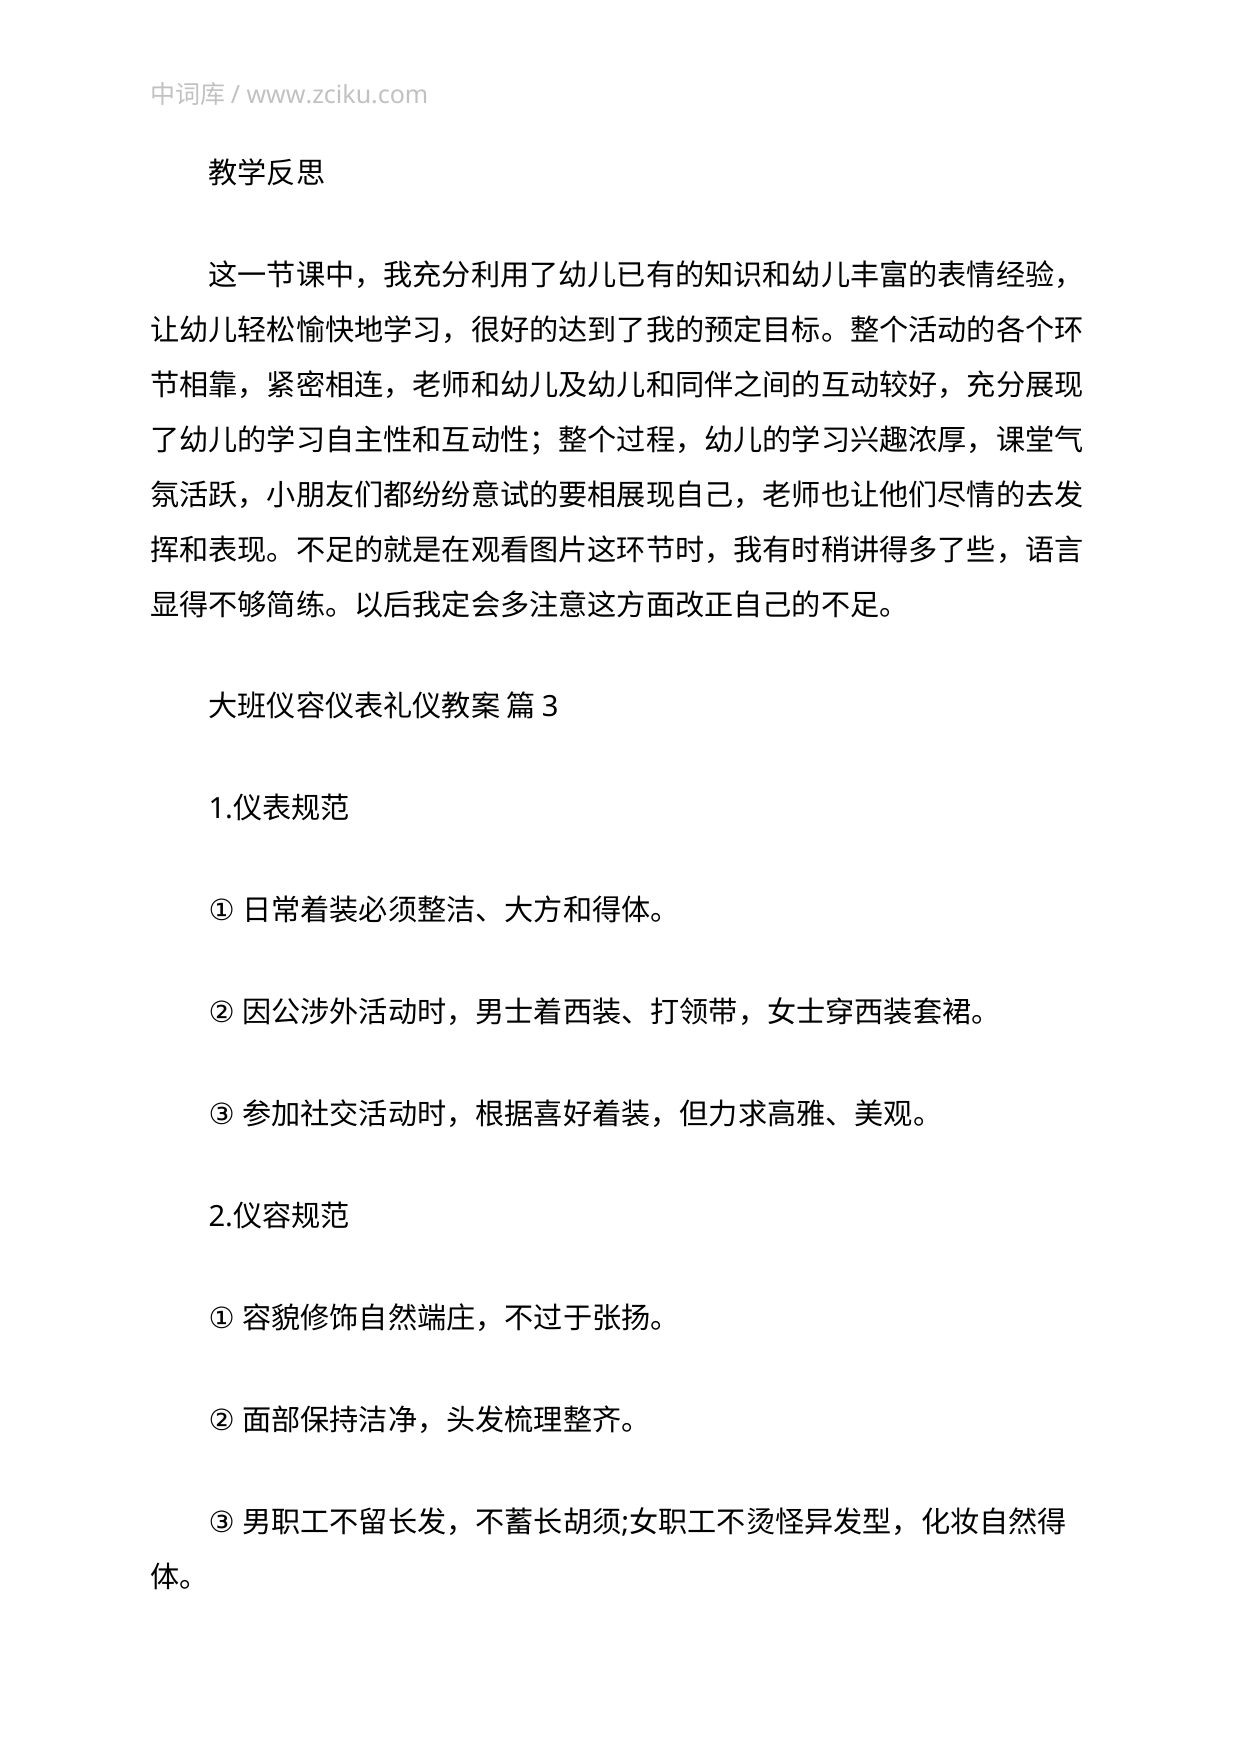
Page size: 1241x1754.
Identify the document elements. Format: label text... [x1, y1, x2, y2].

text ② 面部保持洁净，头发梳理整齐。 [150, 1397, 1090, 1439]
text 2.仪容规范 [150, 1193, 1090, 1235]
text 教学反思 [150, 150, 1090, 192]
text ③ 参加社交活动时，根据喜好着装，但力求高雅、美观。 [150, 1091, 1090, 1133]
text 大班仪容仪表礼仪教案 篇3 [150, 683, 1090, 725]
text 1.仪表规范 [150, 785, 1090, 827]
text 这一节课中，我充分利用了幼儿已有的知识和幼儿丰富的表情经验，让幼儿轻松愉快地学习，很好的达到了我的预定目标。整个活动的各个环节相靠，紧密相连，老师和幼儿及幼儿和同伴之间的互动较好，充分展现了幼儿的学习自主性和互动性；整个过程，幼儿的学习兴趣浓厚，课堂气氛活跃，小朋友们都纷纷意试的要相展现自己，老师也让他们尽情的去发挥和表现。不足的就是在观看图片这环节时，我有时稍讲得多了些，语言显得不够简练。以后我定会多注意这方面改正自己的不足。 [150, 252, 1090, 623]
text ③ 男职工不留长发，不蓄长胡须;女职工不烫怪异发型，化妆自然得体。 [150, 1499, 1090, 1596]
text ① 容貌修饰自然端庄，不过于张扬。 [150, 1295, 1090, 1337]
text ① 日常着装必须整洁、大方和得体。 [150, 887, 1090, 929]
text ② 因公涉外活动时，男士着西装、打领带，女士穿西装套裙。 [150, 989, 1090, 1031]
